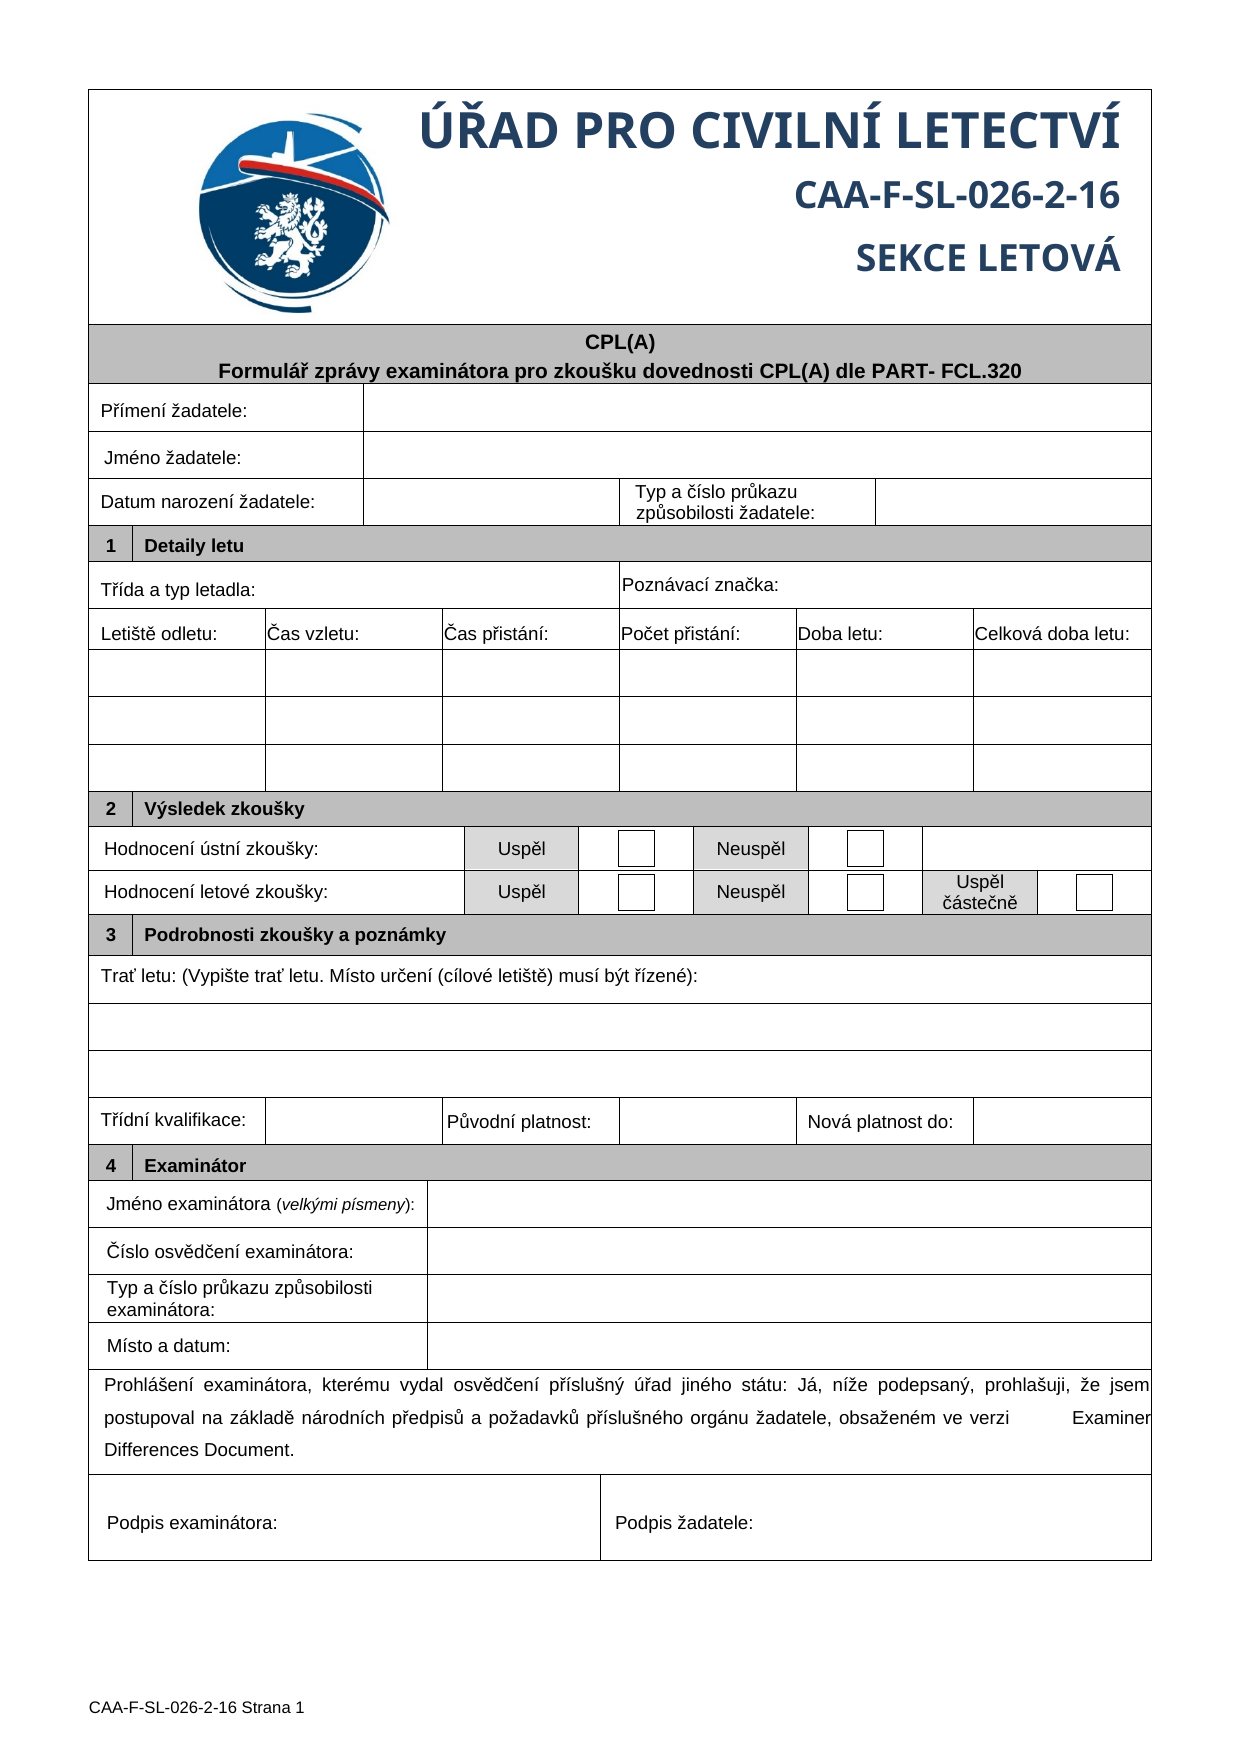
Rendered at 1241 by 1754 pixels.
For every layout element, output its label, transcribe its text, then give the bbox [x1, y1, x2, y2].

table_header ÚŘAD PRO CIVILNÍ LETECTVÍ CAA-F-SL-026-2-16 SEKCE LETOVÁ [89, 90, 1151, 324]
table_cell Místo a datum: [89, 1323, 427, 1369]
table_cell [579, 827, 693, 869]
table_cell Datum narození žadatele: [89, 479, 363, 525]
table_cell [809, 827, 922, 869]
table_cell Uspěl [465, 827, 578, 869]
table_cell [1038, 871, 1151, 914]
table_cell Uspěl [465, 871, 578, 914]
table_cell [974, 745, 1151, 791]
table_cell Třída a typ letadla: [89, 562, 619, 608]
table_cell [89, 697, 265, 743]
table_cell Jméno žadatele: [89, 432, 363, 478]
table_cell Detaily letu [133, 526, 1151, 561]
table_cell Hodnocení ústní zkoušky: [89, 827, 464, 869]
table_cell 4 [89, 1145, 132, 1180]
table_cell [797, 650, 973, 696]
table_cell Podrobnosti zkoušky a poznámky [133, 915, 1151, 955]
table_cell Typ a číslo průkazu způsobilosti žadatele: [620, 479, 875, 525]
table_cell [443, 697, 619, 743]
table_cell CPL(A) Formulář zprávy examinátora pro zkoušku dovednosti CPL(A) dle PART- FCL.320 [89, 325, 1151, 383]
table_cell Přímení žadatele: [89, 384, 363, 431]
table_cell Výsledek zkoušky [133, 792, 1151, 826]
table_cell [89, 1051, 1151, 1097]
table_cell [797, 697, 973, 743]
table_cell [364, 432, 1151, 478]
table_cell Původní platnost: [443, 1098, 619, 1144]
table_cell [266, 650, 442, 696]
table_cell Trať letu: (Vypište trať letu. Místo určení (cílové letiště) musí být řízené): [89, 956, 1151, 1002]
table_cell [620, 697, 796, 743]
table_cell [620, 650, 796, 696]
table_cell [89, 1004, 1151, 1050]
table_cell 2 [89, 792, 132, 826]
table_cell Nová platnost do: [797, 1098, 973, 1144]
table_cell [923, 827, 1151, 869]
table_cell 3 [89, 915, 132, 955]
table_cell [428, 1323, 1151, 1369]
table_cell [620, 1098, 796, 1144]
table_cell Doba letu: [797, 609, 973, 649]
table_cell Celková doba letu: [974, 609, 1151, 649]
table_cell [974, 697, 1151, 743]
table_cell 1 [89, 526, 132, 561]
table_cell [428, 1181, 1151, 1227]
table_cell [364, 479, 619, 525]
table_cell [443, 745, 619, 791]
table_cell Jméno examinátora (velkými písmeny): [89, 1181, 427, 1227]
table_cell [974, 1098, 1151, 1144]
table_cell Uspěl částečně [923, 871, 1037, 914]
table_cell Číslo osvědčení examinátora: [89, 1228, 427, 1274]
table_cell Čas vzletu: [266, 609, 442, 649]
table_cell Hodnocení letové zkoušky: [89, 871, 464, 914]
table_cell [89, 745, 265, 791]
table_cell Letiště odletu: [89, 609, 265, 649]
table_cell [428, 1228, 1151, 1274]
table_cell [974, 650, 1151, 696]
table_cell [266, 697, 442, 743]
table_cell Typ a číslo průkazu způsobilosti examinátora: [89, 1275, 427, 1322]
table_cell [443, 650, 619, 696]
table_cell [89, 650, 265, 696]
table_cell Neuspěl [694, 871, 808, 914]
table_cell Třídní kvalifikace: [89, 1098, 265, 1144]
table_cell [876, 479, 1151, 525]
table_cell [620, 745, 796, 791]
table_cell Podpis examinátora: [89, 1475, 600, 1560]
table_cell [579, 871, 693, 914]
table_cell Čas přistání: [443, 609, 619, 649]
table_cell [809, 871, 922, 914]
table_cell Examinátor [133, 1145, 1151, 1180]
table_cell Počet přistání: [620, 609, 796, 649]
table_cell Podpis žadatele: [601, 1475, 1151, 1560]
table_cell Prohlášení examinátora, kterému vydal osvědčení příslušný úřad jiného státu: Já, níže podepsaný, prohlašuji, že jsem postupoval na základě národních předpisů a požadavků příslušného orgánu žadatele, obsaženém ve verzi Examiner Differences Document. [89, 1370, 1151, 1473]
table_cell [797, 745, 973, 791]
table_cell Neuspěl [694, 827, 808, 869]
table_cell [364, 384, 1151, 431]
table_cell [266, 1098, 442, 1144]
table_cell Poznávací značka: [620, 562, 1151, 608]
table_cell [428, 1275, 1151, 1322]
table_cell [266, 745, 442, 791]
